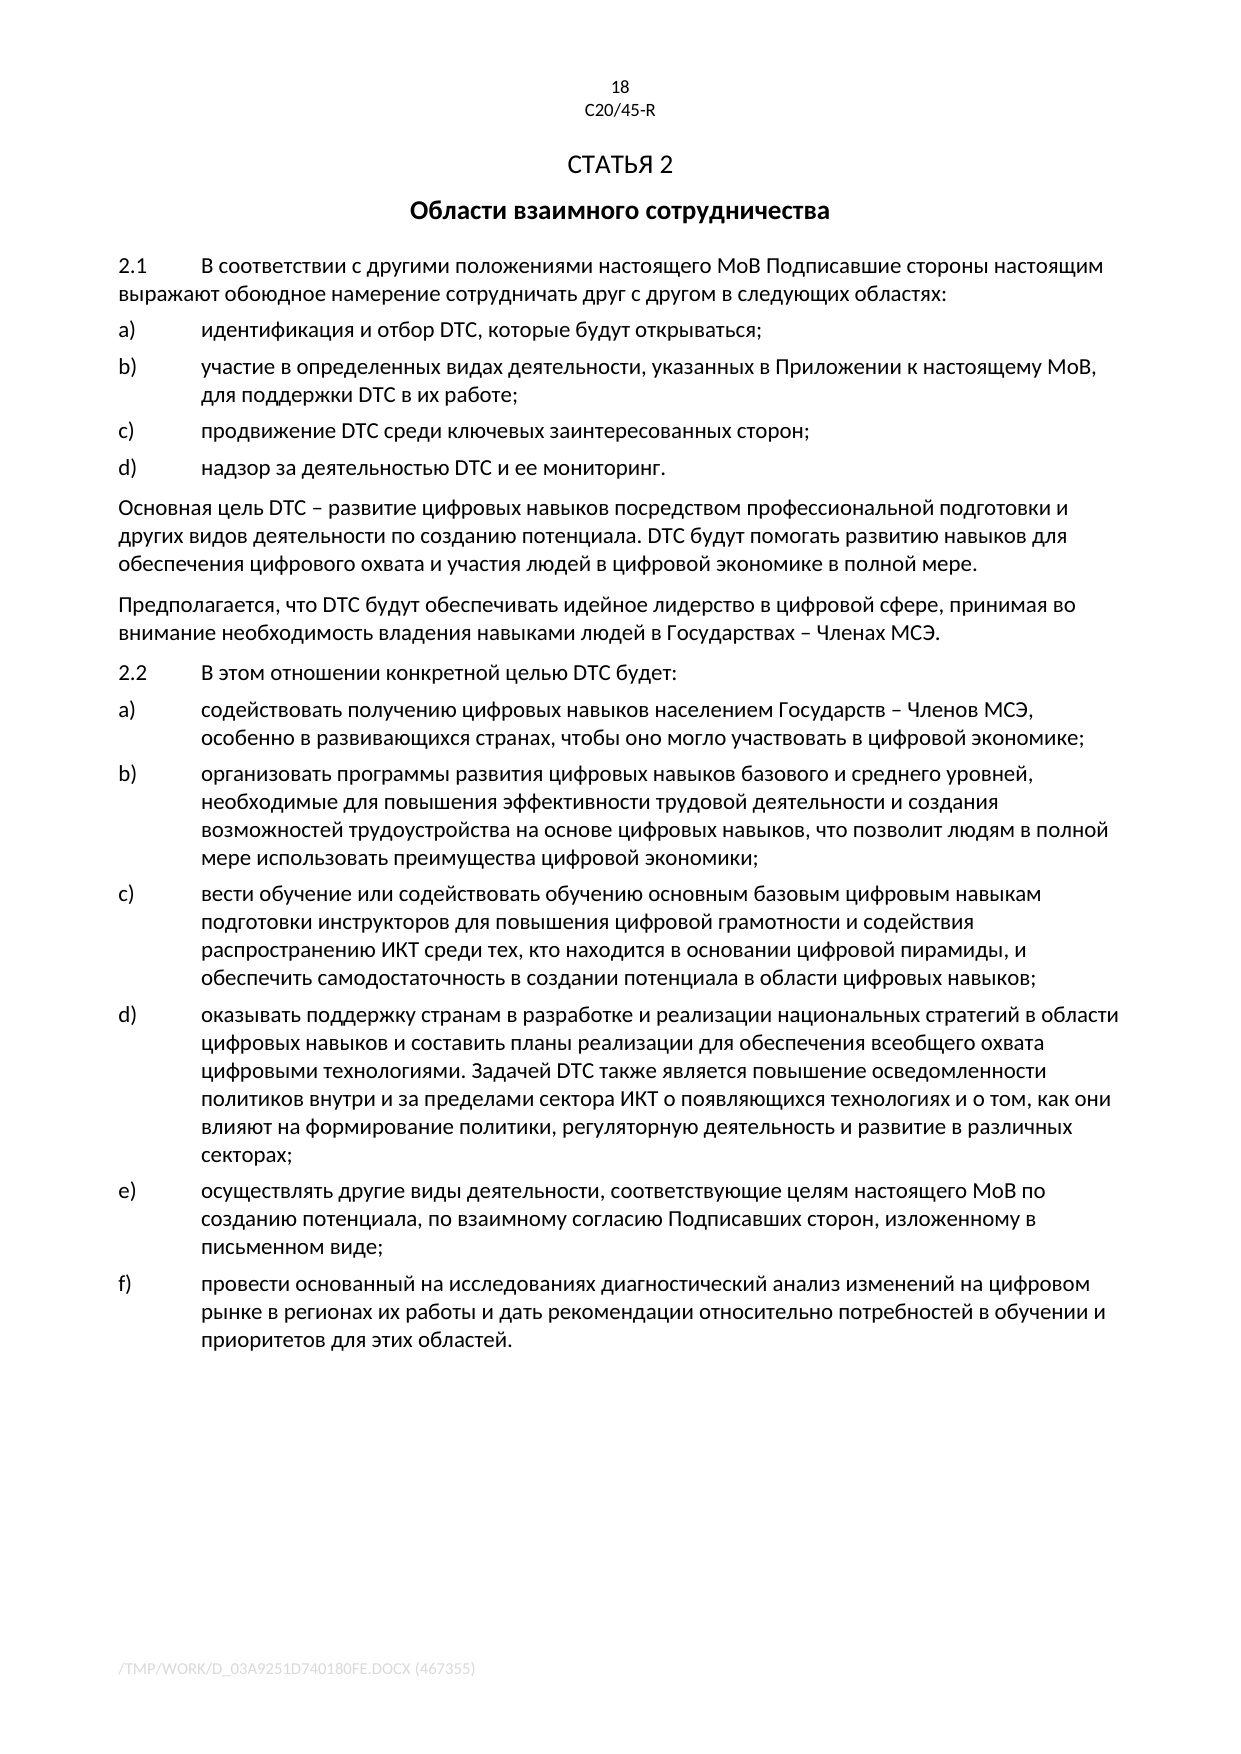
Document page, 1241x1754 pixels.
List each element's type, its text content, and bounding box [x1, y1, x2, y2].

text c) вести обучение или содействовать обучению основным базовым цифровым навыкам подготовки инструкторов для повышения цифровой грамотности и содействия распространению ИКТ среди тех, кто находится в основании цифровой пирамиды, и обеспечить самодостаточность в создании потенциала в области цифровых навыков; [118, 879, 1122, 992]
text 2.2 В этом отношении конкретной целью DTC будет: [118, 658, 1122, 686]
title 2.1 В соответствии с другими положениями настоящего МоВ Подписавшие стороны настоящим выражают обоюдное намерение сотрудничать друг с другом в следующих областях: [118, 251, 1122, 307]
text a) содействовать получению цифровых навыков населением Государств – Членов МСЭ, особенно в развивающихся странах, чтобы оно могло участвовать в цифровой экономике; [118, 695, 1122, 751]
text c) продвижение DTC среди ключевых заинтересованных сторон; [118, 416, 1122, 444]
text e) осуществлять другие виды деятельности, соответствующие целям настоящего МоВ по созданию потенциала, по взаимному согласию Подписавших сторон, изложенному в письменном виде; [118, 1176, 1122, 1260]
text d) оказывать поддержку странам в разработке и реализации национальных стратегий в области цифровых навыков и составить планы реализации для обеспечения всеобщего охвата цифровыми технологиями. Задачей DTC также является повышение осведомленности политиков внутри и за пределами сектора ИКТ о появляющихся технологиях и о том, как они влияют на формирование политики, регуляторную деятельность и развитие в различных секторах; [118, 1000, 1122, 1168]
text а) идентификация и отбор DTC, которые будут открываться; [118, 316, 1122, 344]
text Предполагается, что DTC будут обеспечивать идейное лидерство в цифровой сфере, принимая во внимание необходимость владения навыками людей в Государствах – Членах МСЭ. [118, 590, 1122, 646]
text СТАТЬЯ 2 [118, 148, 1122, 181]
text f) провести основанный на исследованиях диагностический анализ изменений на цифровом рынке в регионах их работы и дать рекомендации относительно потребностей в обучении и приоритетов для этих областей. [118, 1269, 1122, 1353]
text Основная цель DTC – развитие цифровых навыков посредством профессиональной подготовки и других видов деятельности по созданию потенциала. DTC будут помогать развитию навыков для обеспечения цифрового охвата и участия людей в цифровой экономике в полной мере. [118, 493, 1122, 577]
text b) организовать программы развития цифровых навыков базового и среднего уровней, необходимые для повышения эффективности трудовой деятельности и создания возможностей трудоустройства на основе цифровых навыков, что позволит людям в полной мере использовать преимущества цифровой экономики; [118, 759, 1122, 871]
text d) надзор за деятельностью DTC и ее мониторинг. [118, 453, 1122, 481]
text b) участие в определенных видах деятельности, указанных в Приложении к настоящему МоВ, для поддержки DTC в их работе; [118, 352, 1122, 408]
title Области взаимного сотрудничества [118, 193, 1122, 226]
